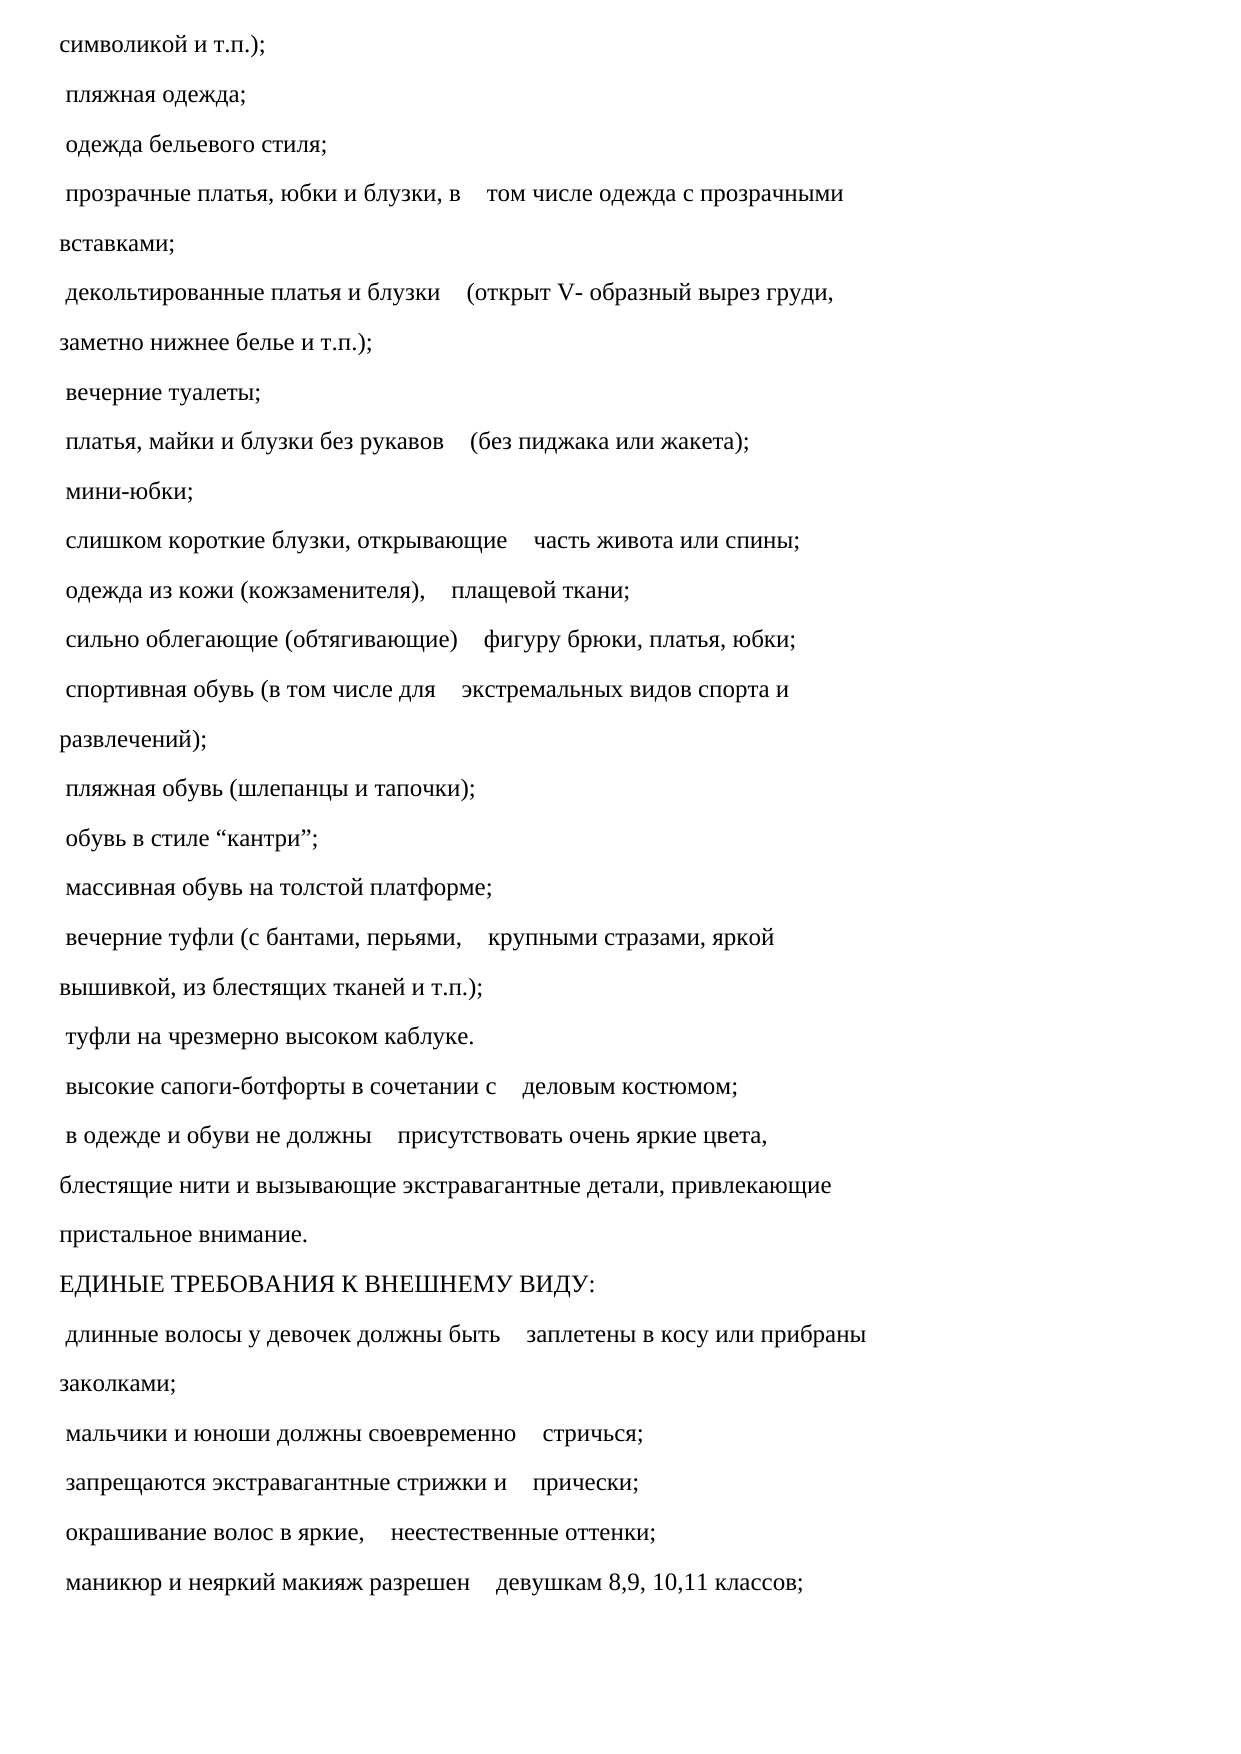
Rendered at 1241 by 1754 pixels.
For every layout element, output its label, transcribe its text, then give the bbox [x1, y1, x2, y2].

text мини-юбки; [59, 476, 1152, 504]
text вечерние туалеты; [59, 377, 1152, 405]
text одежда из кожи (кожзаменителя), плащевой ткани; [59, 575, 1152, 604]
text слишком короткие блузки, открывающие часть живота или спины; [59, 525, 1152, 554]
text пристальное внимание. [59, 1219, 1152, 1248]
text вечерние туфли (с бантами, перьями, крупными стразами, яркой [59, 922, 1152, 951]
text одежда бельевого стиля; [59, 129, 1152, 157]
text туфли на чрезмерно высоком каблуке. [59, 1021, 1152, 1050]
text массивная обувь на толстой платформе; [59, 872, 1152, 901]
text в одежде и обуви не должны присутствовать очень яркие цвета, [59, 1120, 1152, 1149]
text вышивкой, из блестящих тканей и т.п.); [59, 972, 1152, 1000]
text заколками; [59, 1368, 1152, 1397]
text маникюр и неяркий макияж разрешен девушкам 8,9, 10,11 классов; [59, 1567, 1152, 1595]
text заметно нижнее белье и т.п.); [59, 327, 1152, 356]
text окрашивание волос в яркие, неестественные оттенки; [59, 1517, 1152, 1546]
text платья, майки и блузки без рукавов (без пиджака или жакета); [59, 426, 1152, 455]
text блестящие нити и вызывающие экстравагантные детали, привлекающие [59, 1170, 1152, 1199]
text вставками; [59, 228, 1152, 257]
text сильно облегающие (обтягивающие) фигуру брюки, платья, юбки; [59, 624, 1152, 653]
text пляжная обувь (шлепанцы и тапочки); [59, 773, 1152, 802]
text высокие сапоги-ботфорты в сочетании с деловым костюмом; [59, 1071, 1152, 1099]
text обувь в стиле “кантри”; [59, 823, 1152, 852]
text декольтированные платья и блузки (открыт V- образный вырез груди, [59, 277, 1152, 306]
text развлечений); [59, 724, 1152, 752]
text мальчики и юноши должны своевременно стричься; [59, 1418, 1152, 1447]
text длинные волосы у девочек должны быть заплетены в косу или прибраны [59, 1319, 1152, 1347]
text ЕДИНЫЕ ТРЕБОВАНИЯ К ВНЕШНЕМУ ВИДУ: [59, 1269, 1152, 1298]
text символикой и т.п.); [59, 29, 1152, 58]
text запрещаются экстравагантные стрижки и прически; [59, 1467, 1152, 1496]
text спортивная обувь (в том числе для экстремальных видов спорта и [59, 674, 1152, 703]
text прозрачные платья, юбки и блузки, в том числе одежда с прозрачными [59, 178, 1152, 207]
text пляжная одежда; [59, 79, 1152, 108]
